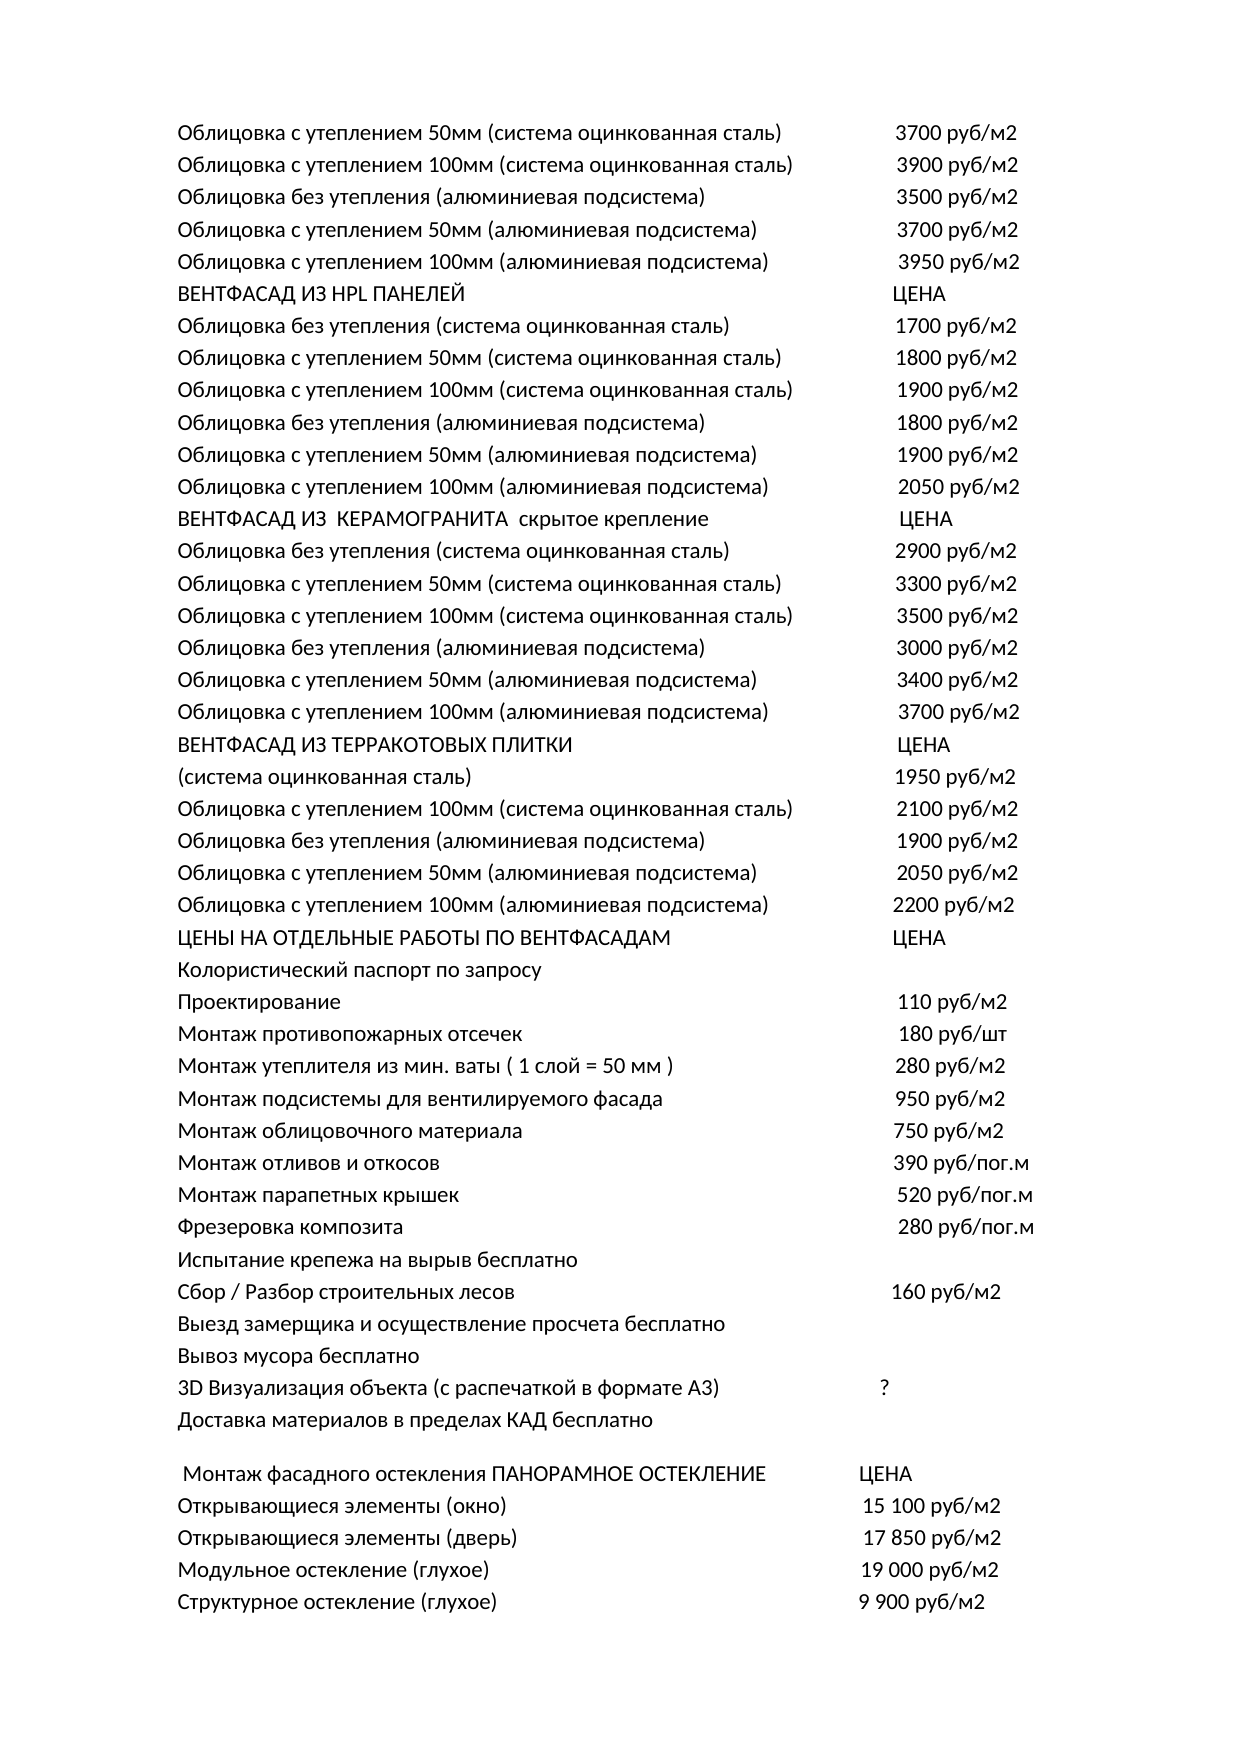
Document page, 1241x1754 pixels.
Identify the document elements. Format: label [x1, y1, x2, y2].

text [177, 118, 1152, 1434]
text [177, 1459, 1152, 1615]
